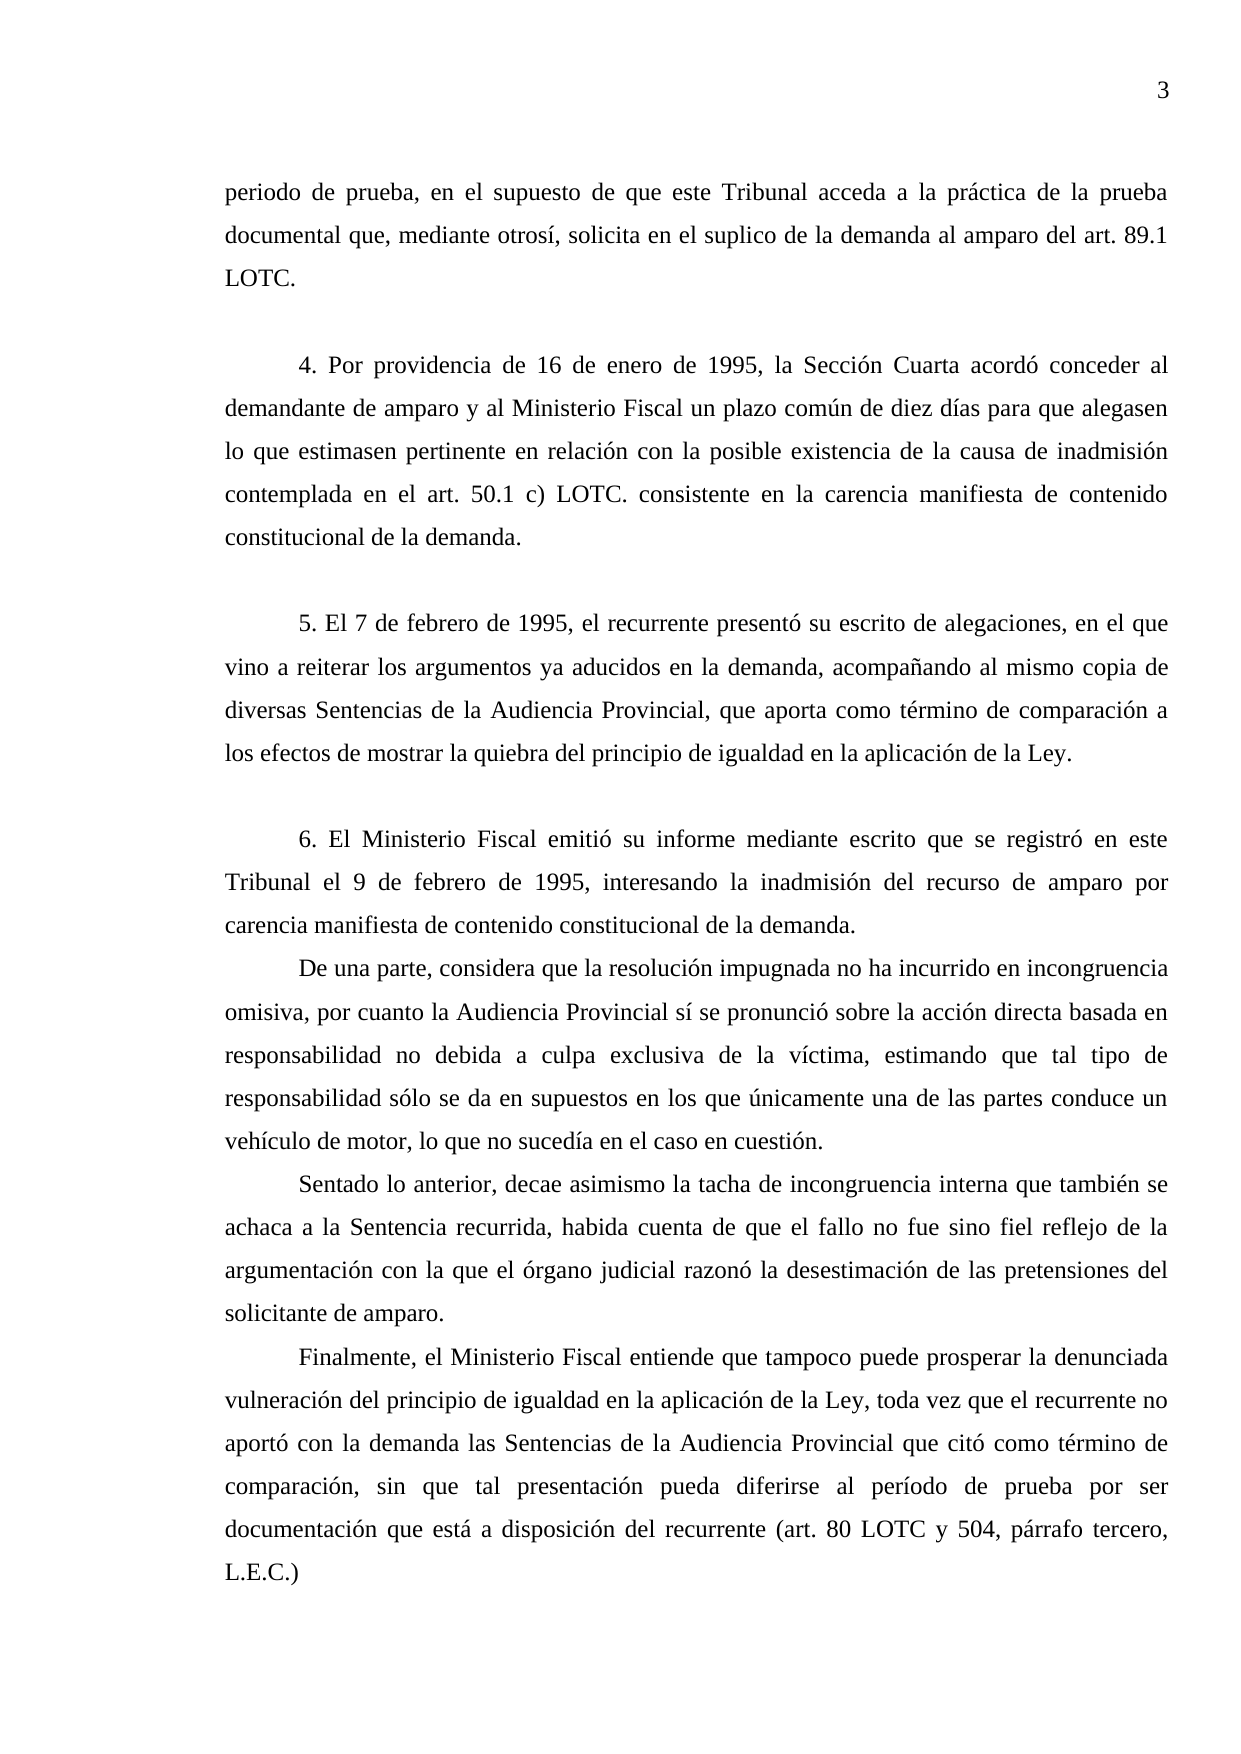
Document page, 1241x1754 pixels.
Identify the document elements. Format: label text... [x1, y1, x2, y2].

text Finalmente, el Ministerio Fiscal entiende que tampoco puede prosperar la denunciada vulneración del principio de igualdad en la aplicación de la Ley, toda vez que el recurrente no aportó con la demanda las Sentencias de la Audiencia Provincial que citó como término de comparación, sin que tal presentación pueda diferirse al período de prueba por ser documentación que está a disposición del recurrente (art. 80 LOTC y 504, párrafo tercero, L.E.C.) [224, 1342, 1169, 1586]
text De una parte, considera que la resolución impugnada no ha incurrido en incongruencia omisiva, por cuanto la Audiencia Provincial sí se pronunció sobre la acción directa basada en responsabilidad no debida a culpa exclusiva de la víctima, estimando que tal tipo de responsabilidad sólo se da en supuestos en los que únicamente una de las partes conduce un vehículo de motor, lo que no sucedía en el caso en cuestión. [224, 953, 1169, 1155]
text 6. El Ministerio Fiscal emitió su informe mediante escrito que se registró en este Tribunal el 9 de febrero de 1995, interesando la inadmisión del recurso de amparo por carencia manifiesta de contenido constitucional de la demanda. [224, 824, 1169, 939]
text 5. El 7 de febrero de 1995, el recurrente presentó su escrito de alegaciones, en el que vino a reiterar los argumentos ya aducidos en la demanda, acompañando al mismo copia de diversas Sentencias de la Audiencia Provincial, que aporta como término de comparación a los efectos de mostrar la quiebra del principio de igualdad en la aplicación de la Ley. [224, 608, 1169, 767]
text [224, 177, 1169, 292]
text 4. Por providencia de 16 de enero de 1995, la Sección Cuarta acordó conceder al demandante de amparo y al Ministerio Fiscal un plazo común de diez días para que alegasen lo que estimasen pertinente en relación con la posible existencia de la causa de inadmisión contemplada en el art. 50.1 c) LOTC. consistente en la carencia manifiesta de contenido constitucional de la demanda. [224, 350, 1169, 551]
text Sentado lo anterior, decae asimismo la tacha de incongruencia interna que también se achaca a la Sentencia recurrida, habida cuenta de que el fallo no fue sino fiel reflejo de la argumentación con la que el órgano judicial razonó la desestimación de las pretensiones del solicitante de amparo. [224, 1169, 1169, 1327]
